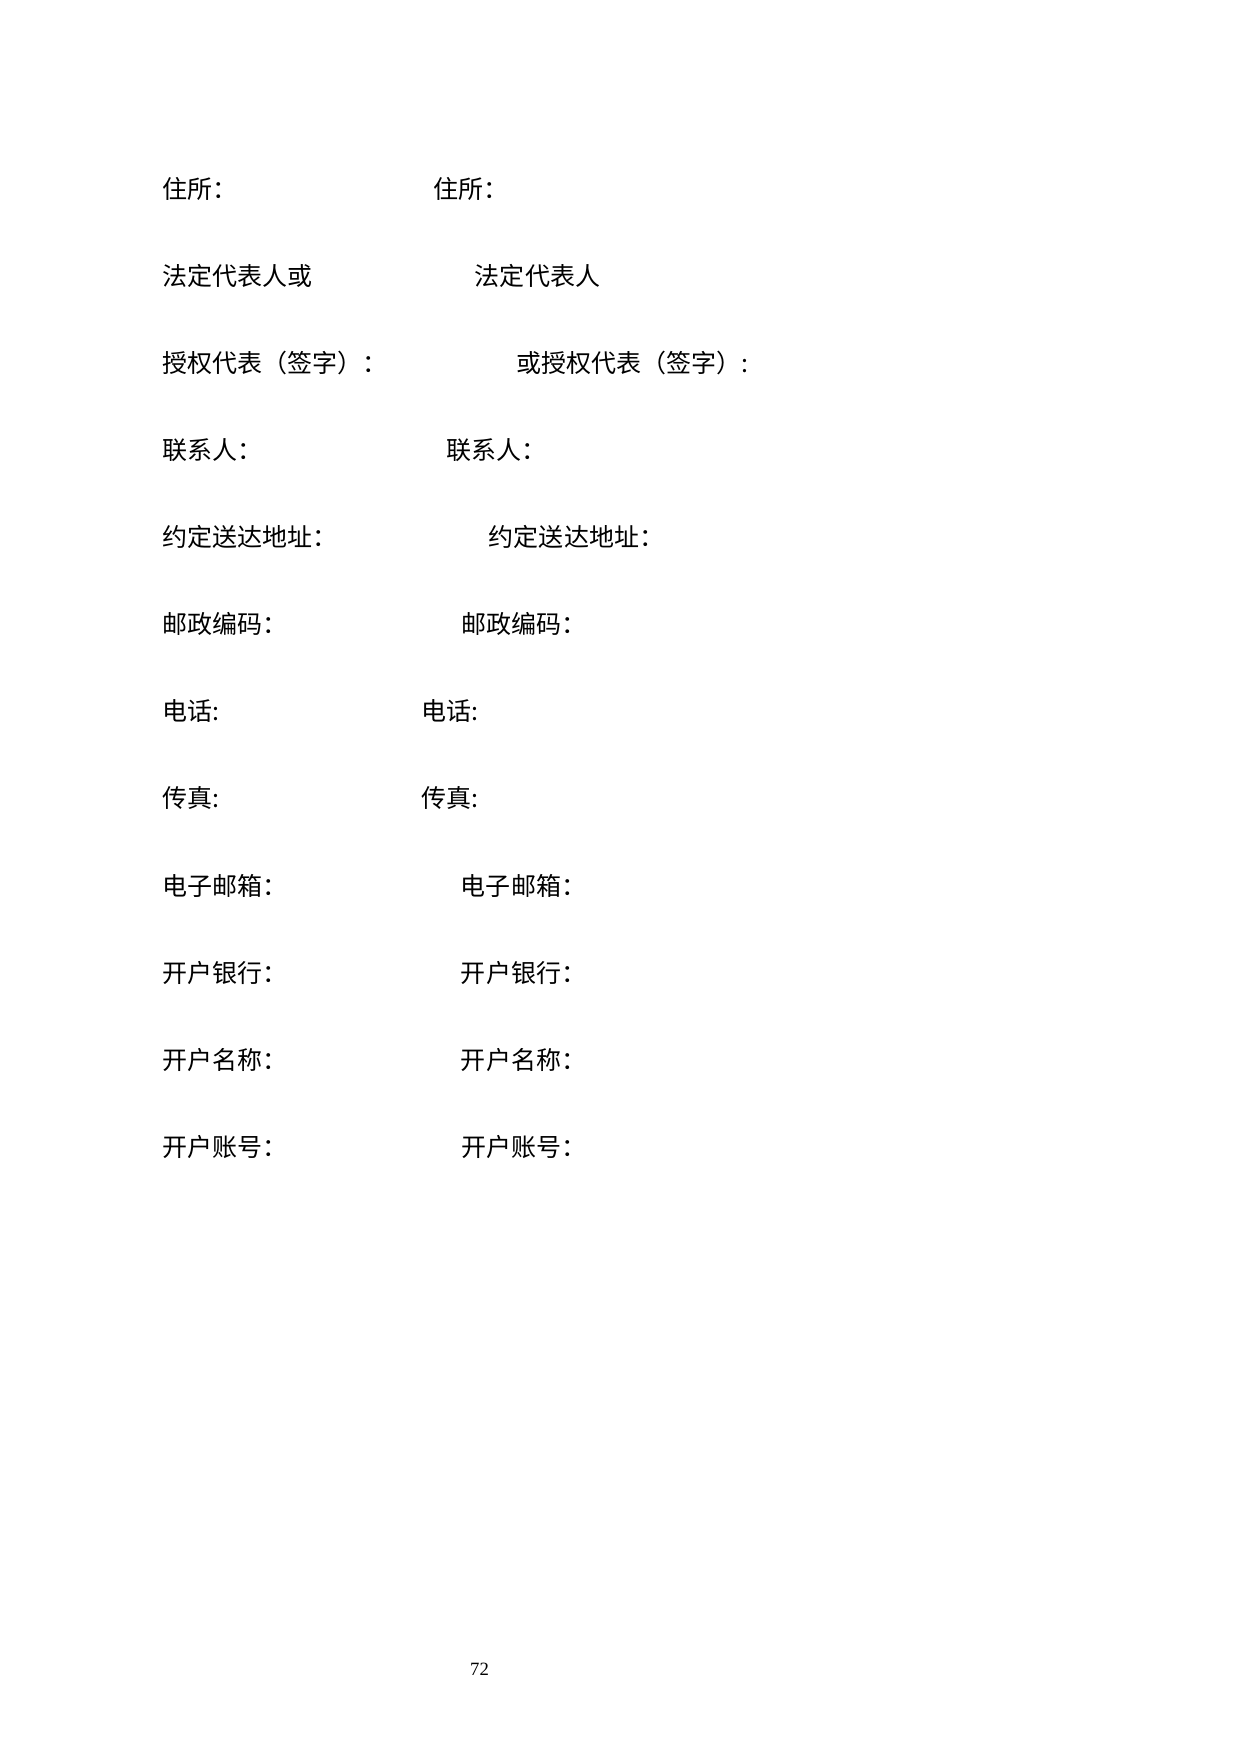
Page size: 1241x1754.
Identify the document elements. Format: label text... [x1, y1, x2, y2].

text 住所： 住所： [112, 153, 1128, 222]
text 约定送达地址： 约定送达地址： [112, 501, 1128, 570]
text 开户银行： 开户银行： [112, 937, 1128, 1006]
text 开户名称： 开户名称： [112, 1024, 1128, 1093]
text 传真: 传真: [112, 762, 1128, 831]
text 授权代表（签字）： 或授权代表（签字）: [112, 327, 1128, 396]
text 电子邮箱： 电子邮箱： [112, 849, 1128, 918]
text 联系人： 联系人： [112, 414, 1128, 483]
text 法定代表人或 法定代表人 [112, 240, 1128, 309]
text 开户账号： 开户账号： [112, 1111, 1128, 1180]
text 邮政编码： 邮政编码： [112, 588, 1128, 657]
text 电话: 电话: [112, 675, 1128, 744]
